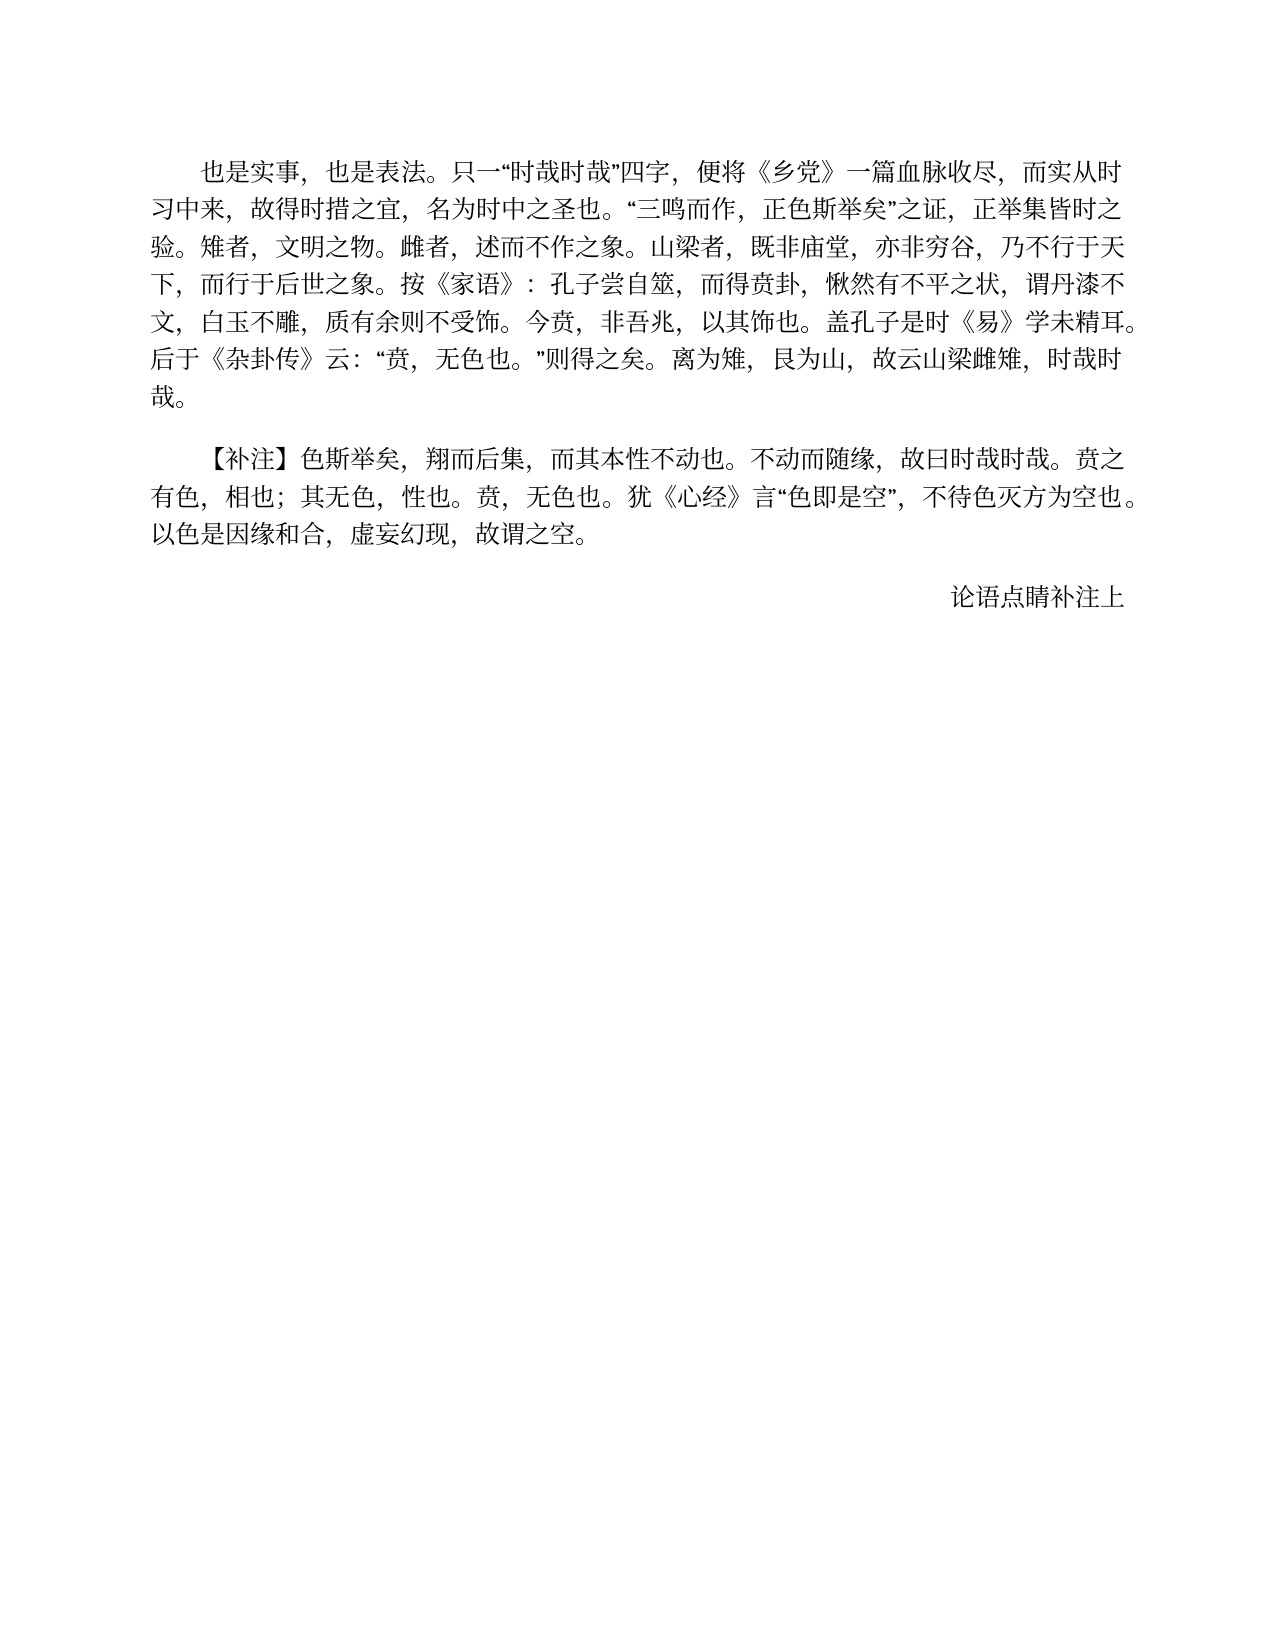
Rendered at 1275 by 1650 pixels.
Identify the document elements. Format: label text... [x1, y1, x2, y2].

text 论语点睛补注上 [150, 575, 1125, 612]
text 【补注】色斯举矣，翔而后集，而其本性不动也。不动而随缘，故曰时哉时哉。贲之有色，相也；其无色，性也。贲，无色也。犹《心经》言“色即是空”，不待色灭方为空也。以色是因缘和合，虚妄幻现，故谓之空。 [150, 437, 1125, 550]
text 也是实事，也是表法。只一“时哉时哉”四字，便将《乡党》一篇血脉收尽，而实从时习中来，故得时措之宜，名为时中之圣也。“三鸣而作，正色斯举矣”之证，正举集皆时之验。雉者，文明之物。雌者，述而不作之象。山梁者，既非庙堂，亦非穷谷，乃不行于天下，而行于后世之象。按《家语》：孔子尝自筮，而得贲卦，愀然有不平之状，谓丹漆不文，白玉不雕，质有余则不受饰。今贲，非吾兆，以其饰也。盖孔子是时《易》学未精耳。后于《杂卦传》云：“贲，无色也。”则得之矣。离为雉，艮为山，故云山梁雌雉，时哉时哉。 [150, 150, 1125, 412]
